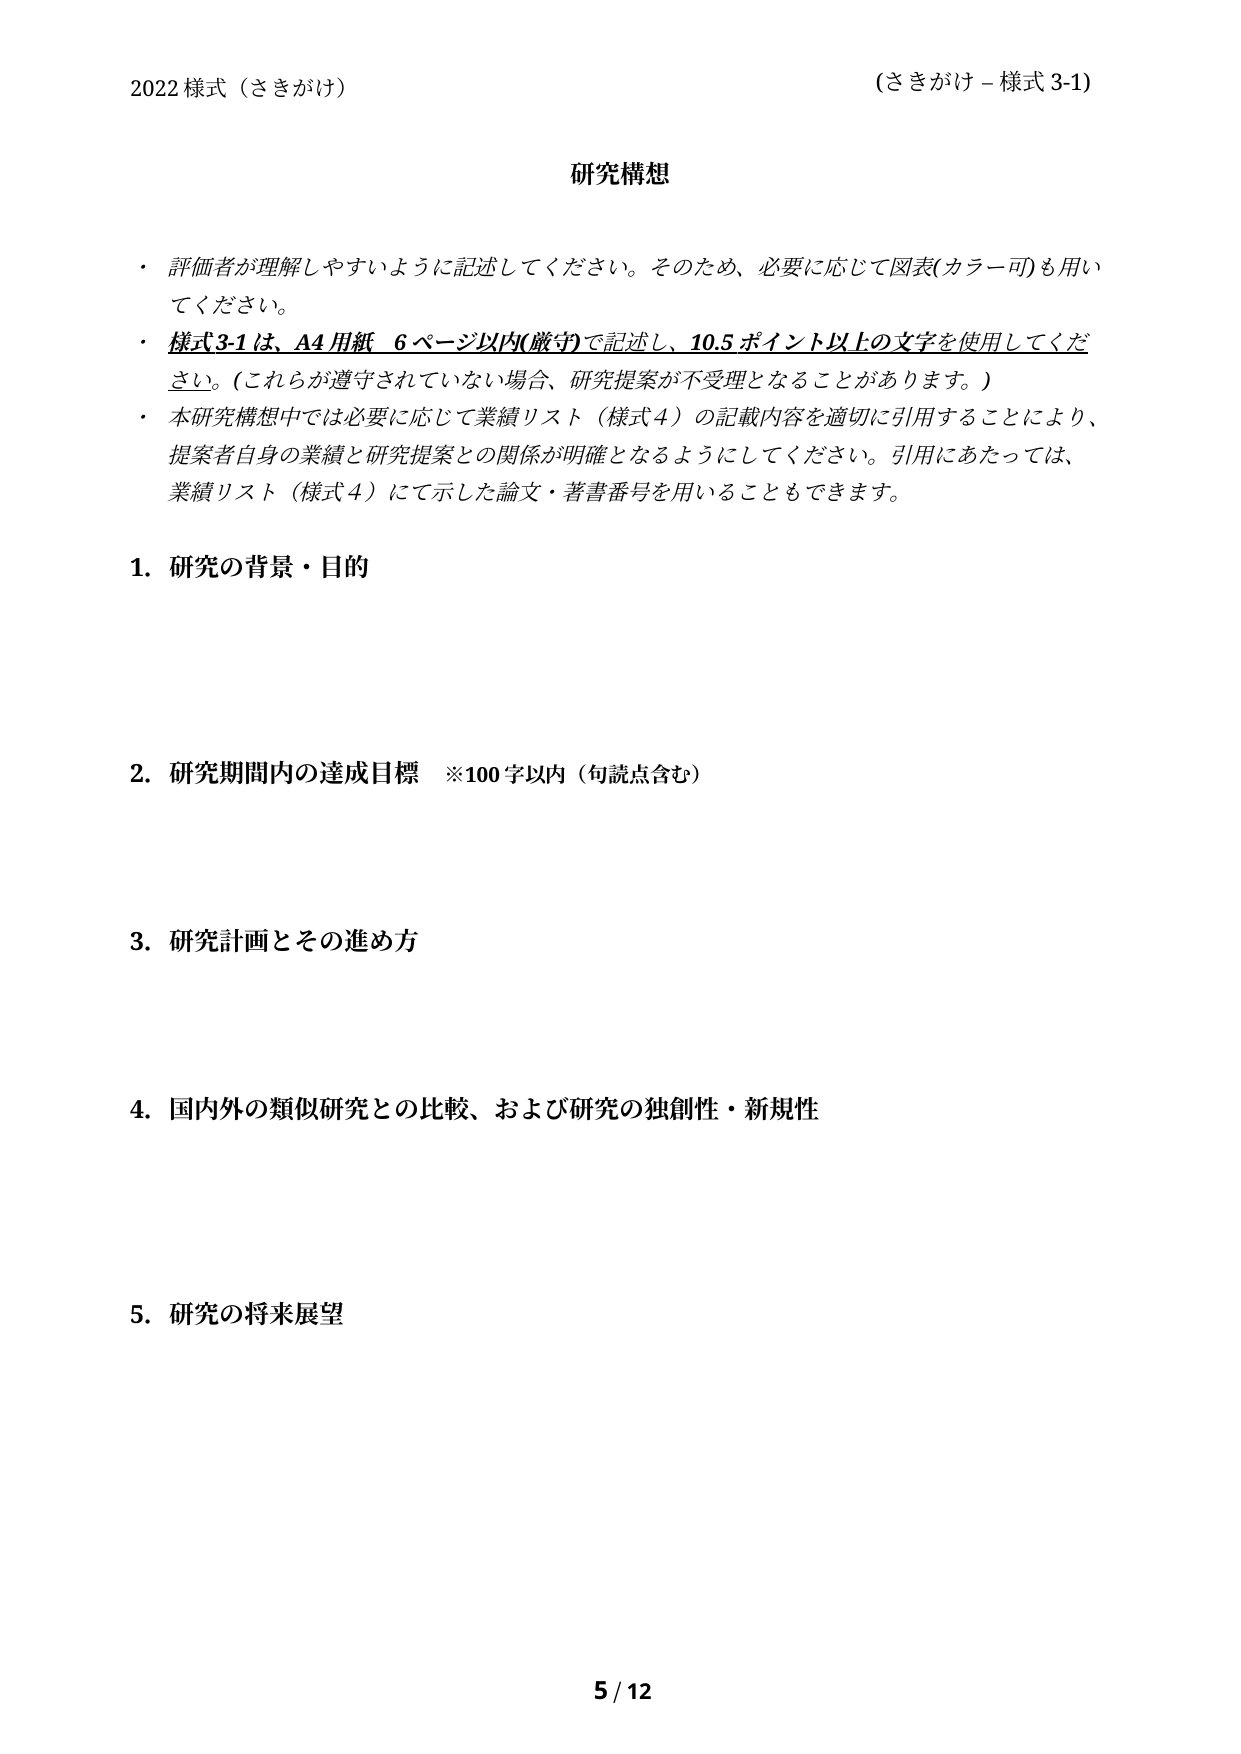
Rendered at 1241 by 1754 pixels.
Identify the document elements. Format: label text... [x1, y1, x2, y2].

subtitle 3．研究計画とその進め方 [130, 921, 1110, 958]
subtitle 4．国内外の類似研究との比較、および研究の独創性・新規性 [130, 1089, 1110, 1126]
subtitle 2．研究期間内の達成目標 ※100字以内（句読点含む） [130, 753, 1110, 790]
list 評価者が理解しやすいように記述してください。そのため、必要に応じて図表(カラー可)も用いてください。 [130, 247, 1110, 322]
list 様式3-1は、A4用紙 6ページ以内(厳守)で記述し、10.5ポイント以上の文字を使用してください。(これらが遵守されていない場合、研究提案が不受理となることがあります。) [130, 322, 1110, 397]
subtitle 5．研究の将来展望 [130, 1294, 1110, 1332]
list 本研究構想中では必要に応じて業績リスト（様式４）の記載内容を適切に引用することにより、提案者自身の業績と研究提案との関係が明確となるようにしてください。引用にあたっては、業績リスト（様式４）にて示した論文・著書番号を用いることもできます。 [130, 397, 1110, 510]
subtitle 1．研究の背景・目的 [130, 547, 1110, 585]
subtitle 研究構想 [130, 154, 1110, 192]
